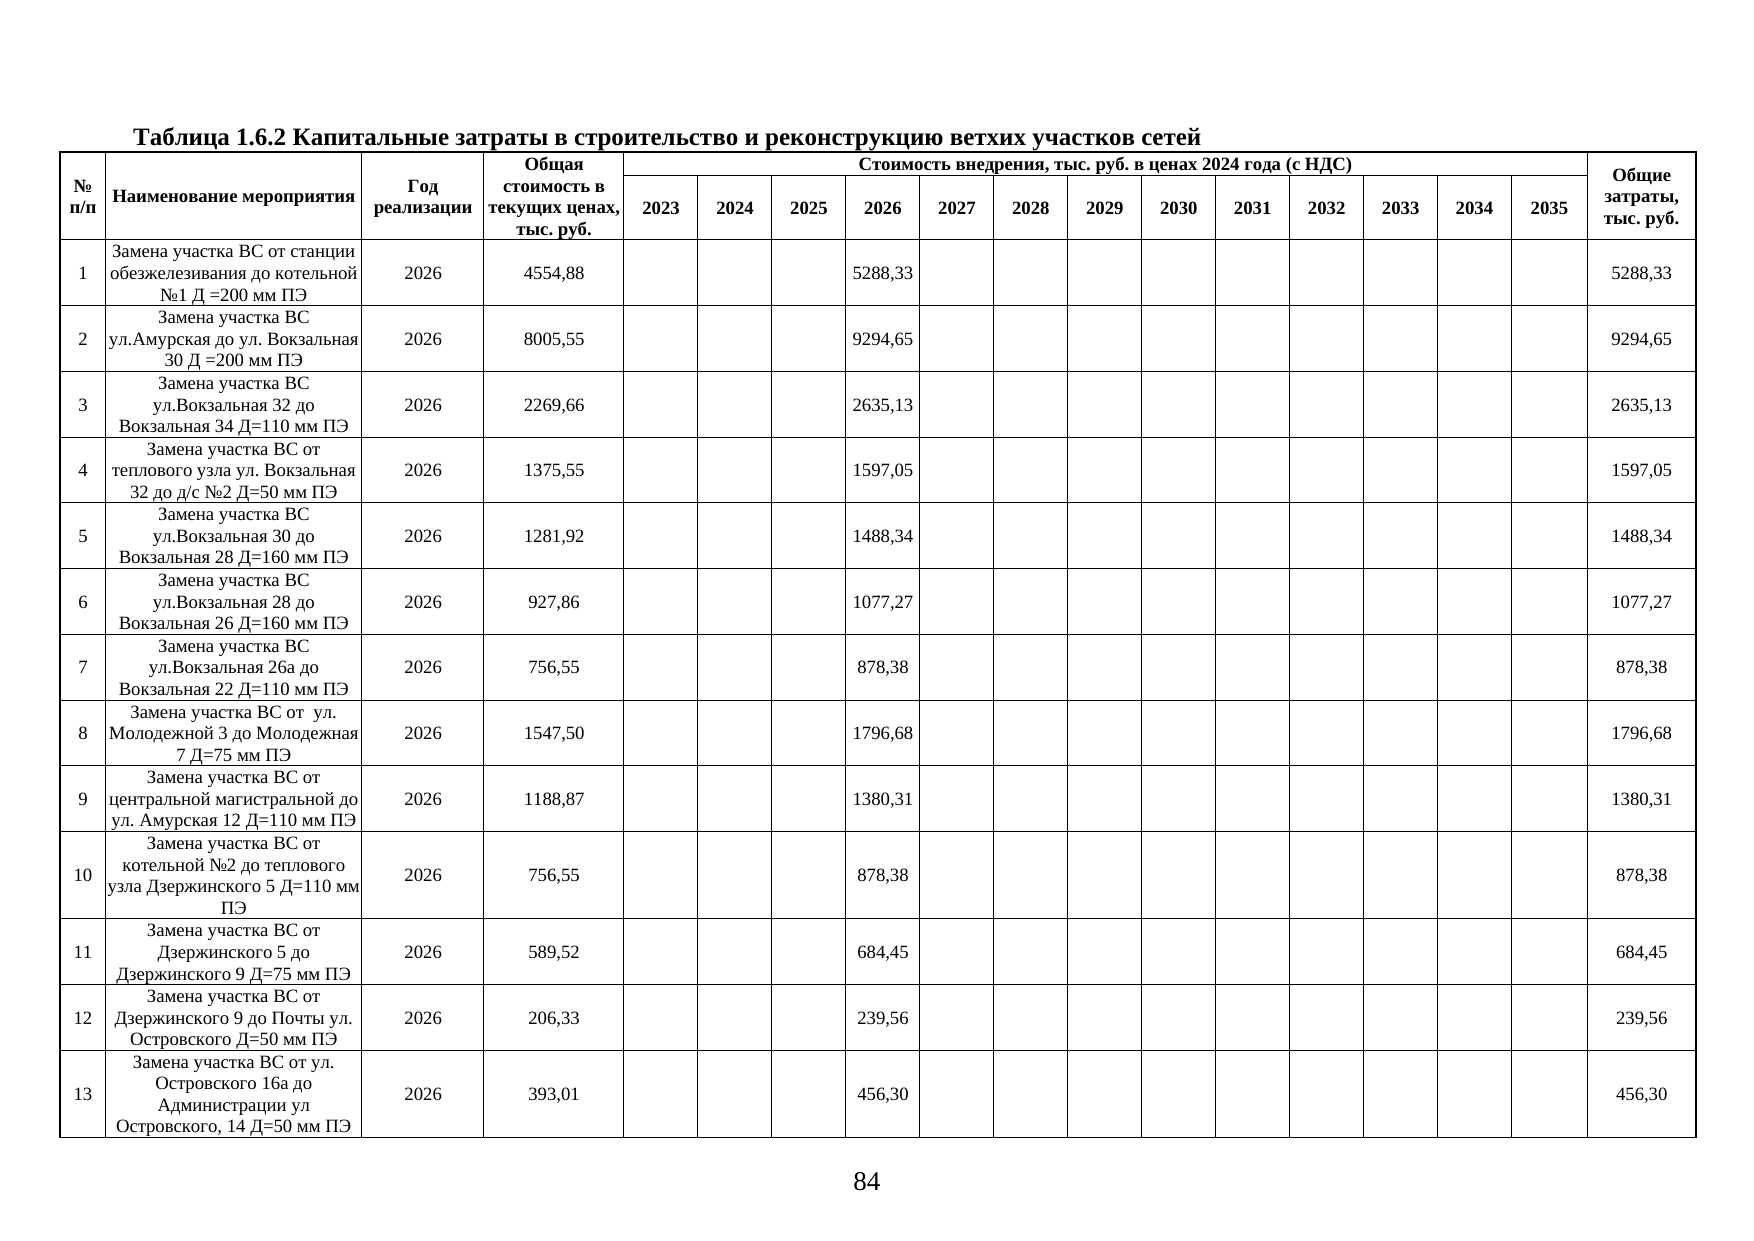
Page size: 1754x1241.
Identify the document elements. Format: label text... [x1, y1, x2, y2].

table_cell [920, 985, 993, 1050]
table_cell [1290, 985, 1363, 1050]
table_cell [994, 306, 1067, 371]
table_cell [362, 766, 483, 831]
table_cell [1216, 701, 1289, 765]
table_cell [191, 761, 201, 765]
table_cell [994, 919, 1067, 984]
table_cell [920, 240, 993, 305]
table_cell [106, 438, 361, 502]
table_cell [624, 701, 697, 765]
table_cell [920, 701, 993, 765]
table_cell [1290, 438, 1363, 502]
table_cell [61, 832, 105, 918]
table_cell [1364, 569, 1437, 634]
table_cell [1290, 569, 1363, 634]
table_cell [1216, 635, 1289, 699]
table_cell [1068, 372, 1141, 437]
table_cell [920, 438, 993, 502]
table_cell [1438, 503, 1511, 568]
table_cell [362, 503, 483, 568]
subtitle Капитальные затраты в строительство и реконструкцию ветхих участков сетей [59, 122, 1695, 151]
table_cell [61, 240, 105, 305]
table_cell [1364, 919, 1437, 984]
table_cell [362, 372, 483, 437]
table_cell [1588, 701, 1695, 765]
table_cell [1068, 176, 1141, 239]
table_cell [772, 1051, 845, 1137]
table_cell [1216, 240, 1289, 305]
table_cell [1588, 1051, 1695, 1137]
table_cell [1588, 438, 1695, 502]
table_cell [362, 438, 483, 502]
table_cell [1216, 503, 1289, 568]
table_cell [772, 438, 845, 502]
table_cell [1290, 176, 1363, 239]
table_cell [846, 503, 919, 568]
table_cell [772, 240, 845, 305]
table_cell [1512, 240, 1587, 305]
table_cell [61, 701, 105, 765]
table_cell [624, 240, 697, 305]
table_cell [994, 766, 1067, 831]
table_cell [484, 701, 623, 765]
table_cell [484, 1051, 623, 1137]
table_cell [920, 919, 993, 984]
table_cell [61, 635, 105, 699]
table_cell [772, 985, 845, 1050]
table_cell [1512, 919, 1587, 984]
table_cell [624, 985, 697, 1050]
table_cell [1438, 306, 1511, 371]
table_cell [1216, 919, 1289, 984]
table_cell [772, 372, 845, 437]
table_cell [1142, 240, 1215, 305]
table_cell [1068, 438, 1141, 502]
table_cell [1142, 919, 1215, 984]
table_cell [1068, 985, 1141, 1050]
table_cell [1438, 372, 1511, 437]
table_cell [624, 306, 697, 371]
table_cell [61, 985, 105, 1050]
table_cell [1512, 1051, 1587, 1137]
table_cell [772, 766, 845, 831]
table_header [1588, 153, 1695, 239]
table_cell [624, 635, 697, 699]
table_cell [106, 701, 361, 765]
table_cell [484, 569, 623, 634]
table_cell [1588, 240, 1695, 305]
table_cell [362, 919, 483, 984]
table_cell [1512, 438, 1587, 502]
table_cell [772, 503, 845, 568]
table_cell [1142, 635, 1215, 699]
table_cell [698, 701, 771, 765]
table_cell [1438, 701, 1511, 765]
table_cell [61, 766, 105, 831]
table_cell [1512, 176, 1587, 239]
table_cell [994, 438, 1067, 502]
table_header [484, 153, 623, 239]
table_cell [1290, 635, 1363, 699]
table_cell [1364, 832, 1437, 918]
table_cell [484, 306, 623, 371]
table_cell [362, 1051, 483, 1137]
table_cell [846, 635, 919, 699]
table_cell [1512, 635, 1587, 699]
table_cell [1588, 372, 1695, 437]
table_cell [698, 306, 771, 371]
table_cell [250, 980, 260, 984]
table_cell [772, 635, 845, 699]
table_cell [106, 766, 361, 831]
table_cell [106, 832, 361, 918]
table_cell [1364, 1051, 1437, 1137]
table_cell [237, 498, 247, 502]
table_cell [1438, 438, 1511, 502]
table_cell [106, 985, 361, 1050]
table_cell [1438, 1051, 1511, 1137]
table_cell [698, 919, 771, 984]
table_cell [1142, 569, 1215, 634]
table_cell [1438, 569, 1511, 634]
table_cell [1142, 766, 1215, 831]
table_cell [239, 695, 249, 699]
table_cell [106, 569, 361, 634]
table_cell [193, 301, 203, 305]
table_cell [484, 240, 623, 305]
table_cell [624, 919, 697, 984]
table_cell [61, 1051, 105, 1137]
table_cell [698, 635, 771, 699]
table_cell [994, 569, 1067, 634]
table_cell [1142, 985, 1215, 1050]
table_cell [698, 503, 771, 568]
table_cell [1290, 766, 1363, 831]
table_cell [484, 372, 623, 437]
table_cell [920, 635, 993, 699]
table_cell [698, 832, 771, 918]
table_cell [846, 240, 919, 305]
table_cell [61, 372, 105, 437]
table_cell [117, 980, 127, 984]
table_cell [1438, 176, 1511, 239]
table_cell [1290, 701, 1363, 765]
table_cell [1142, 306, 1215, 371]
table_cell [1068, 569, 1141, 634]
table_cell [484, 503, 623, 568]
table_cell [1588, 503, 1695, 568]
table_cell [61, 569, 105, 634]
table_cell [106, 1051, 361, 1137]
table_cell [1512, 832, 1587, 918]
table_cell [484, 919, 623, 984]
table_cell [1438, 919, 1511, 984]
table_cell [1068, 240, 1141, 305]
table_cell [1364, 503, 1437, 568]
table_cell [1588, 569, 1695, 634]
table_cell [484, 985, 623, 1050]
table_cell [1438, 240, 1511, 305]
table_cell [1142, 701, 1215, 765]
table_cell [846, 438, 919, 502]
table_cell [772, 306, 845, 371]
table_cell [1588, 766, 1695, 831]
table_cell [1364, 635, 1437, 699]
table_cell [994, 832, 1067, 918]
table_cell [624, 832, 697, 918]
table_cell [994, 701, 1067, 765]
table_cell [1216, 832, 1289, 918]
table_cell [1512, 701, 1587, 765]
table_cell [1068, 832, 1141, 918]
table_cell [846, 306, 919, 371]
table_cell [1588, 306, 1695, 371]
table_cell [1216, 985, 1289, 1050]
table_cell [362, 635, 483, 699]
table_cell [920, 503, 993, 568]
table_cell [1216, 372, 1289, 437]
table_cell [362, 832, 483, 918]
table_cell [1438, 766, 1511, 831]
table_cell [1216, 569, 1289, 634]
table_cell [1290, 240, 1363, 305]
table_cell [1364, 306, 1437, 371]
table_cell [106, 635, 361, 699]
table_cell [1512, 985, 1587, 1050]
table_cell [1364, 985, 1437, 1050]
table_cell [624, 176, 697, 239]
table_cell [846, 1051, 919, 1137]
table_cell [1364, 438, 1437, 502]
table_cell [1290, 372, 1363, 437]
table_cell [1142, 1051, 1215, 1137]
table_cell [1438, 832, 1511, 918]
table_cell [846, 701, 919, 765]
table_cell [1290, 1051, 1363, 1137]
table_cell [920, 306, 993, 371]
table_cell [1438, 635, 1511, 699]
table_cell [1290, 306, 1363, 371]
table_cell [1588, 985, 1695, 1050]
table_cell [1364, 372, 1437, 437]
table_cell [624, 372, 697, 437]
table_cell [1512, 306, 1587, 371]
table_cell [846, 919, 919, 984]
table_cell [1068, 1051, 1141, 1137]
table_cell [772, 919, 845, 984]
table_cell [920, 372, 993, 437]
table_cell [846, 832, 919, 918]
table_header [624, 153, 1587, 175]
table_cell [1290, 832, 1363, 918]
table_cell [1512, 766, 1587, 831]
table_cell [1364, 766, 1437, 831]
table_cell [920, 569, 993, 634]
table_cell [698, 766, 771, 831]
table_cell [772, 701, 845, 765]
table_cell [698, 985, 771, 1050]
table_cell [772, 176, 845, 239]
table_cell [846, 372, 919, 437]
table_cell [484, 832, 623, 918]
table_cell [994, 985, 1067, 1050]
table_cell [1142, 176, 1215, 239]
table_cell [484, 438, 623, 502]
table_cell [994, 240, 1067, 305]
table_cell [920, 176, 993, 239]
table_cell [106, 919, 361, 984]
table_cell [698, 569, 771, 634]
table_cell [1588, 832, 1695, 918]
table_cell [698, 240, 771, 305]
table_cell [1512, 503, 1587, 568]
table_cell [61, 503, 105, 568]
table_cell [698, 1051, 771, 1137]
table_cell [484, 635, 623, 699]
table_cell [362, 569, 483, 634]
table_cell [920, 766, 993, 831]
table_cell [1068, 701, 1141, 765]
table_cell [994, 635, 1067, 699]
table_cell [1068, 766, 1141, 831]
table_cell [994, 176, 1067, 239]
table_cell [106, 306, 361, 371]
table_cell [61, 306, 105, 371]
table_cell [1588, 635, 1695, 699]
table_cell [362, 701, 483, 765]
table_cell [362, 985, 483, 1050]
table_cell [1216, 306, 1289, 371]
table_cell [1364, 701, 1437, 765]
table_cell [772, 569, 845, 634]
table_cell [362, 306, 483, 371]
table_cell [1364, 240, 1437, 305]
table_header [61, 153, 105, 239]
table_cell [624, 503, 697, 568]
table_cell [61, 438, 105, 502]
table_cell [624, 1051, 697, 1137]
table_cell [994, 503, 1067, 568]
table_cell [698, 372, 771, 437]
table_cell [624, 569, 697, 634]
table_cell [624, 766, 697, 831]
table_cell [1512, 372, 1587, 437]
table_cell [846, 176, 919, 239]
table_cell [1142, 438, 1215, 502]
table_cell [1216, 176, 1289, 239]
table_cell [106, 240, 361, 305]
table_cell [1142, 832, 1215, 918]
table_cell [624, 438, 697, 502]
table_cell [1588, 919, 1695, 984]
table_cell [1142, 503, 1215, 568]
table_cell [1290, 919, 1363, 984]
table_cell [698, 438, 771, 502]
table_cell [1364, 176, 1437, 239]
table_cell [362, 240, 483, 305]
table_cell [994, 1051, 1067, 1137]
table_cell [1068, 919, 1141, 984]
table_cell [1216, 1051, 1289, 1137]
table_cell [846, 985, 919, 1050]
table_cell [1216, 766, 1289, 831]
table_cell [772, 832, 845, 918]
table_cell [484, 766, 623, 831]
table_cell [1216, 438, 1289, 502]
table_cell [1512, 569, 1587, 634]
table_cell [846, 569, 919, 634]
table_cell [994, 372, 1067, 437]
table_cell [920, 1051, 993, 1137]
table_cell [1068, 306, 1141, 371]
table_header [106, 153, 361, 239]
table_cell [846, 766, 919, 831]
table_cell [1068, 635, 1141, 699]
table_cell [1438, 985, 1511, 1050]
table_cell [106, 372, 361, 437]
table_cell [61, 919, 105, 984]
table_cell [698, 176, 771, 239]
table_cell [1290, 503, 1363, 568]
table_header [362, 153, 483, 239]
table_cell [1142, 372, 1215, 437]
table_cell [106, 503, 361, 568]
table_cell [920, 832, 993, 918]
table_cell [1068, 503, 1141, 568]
